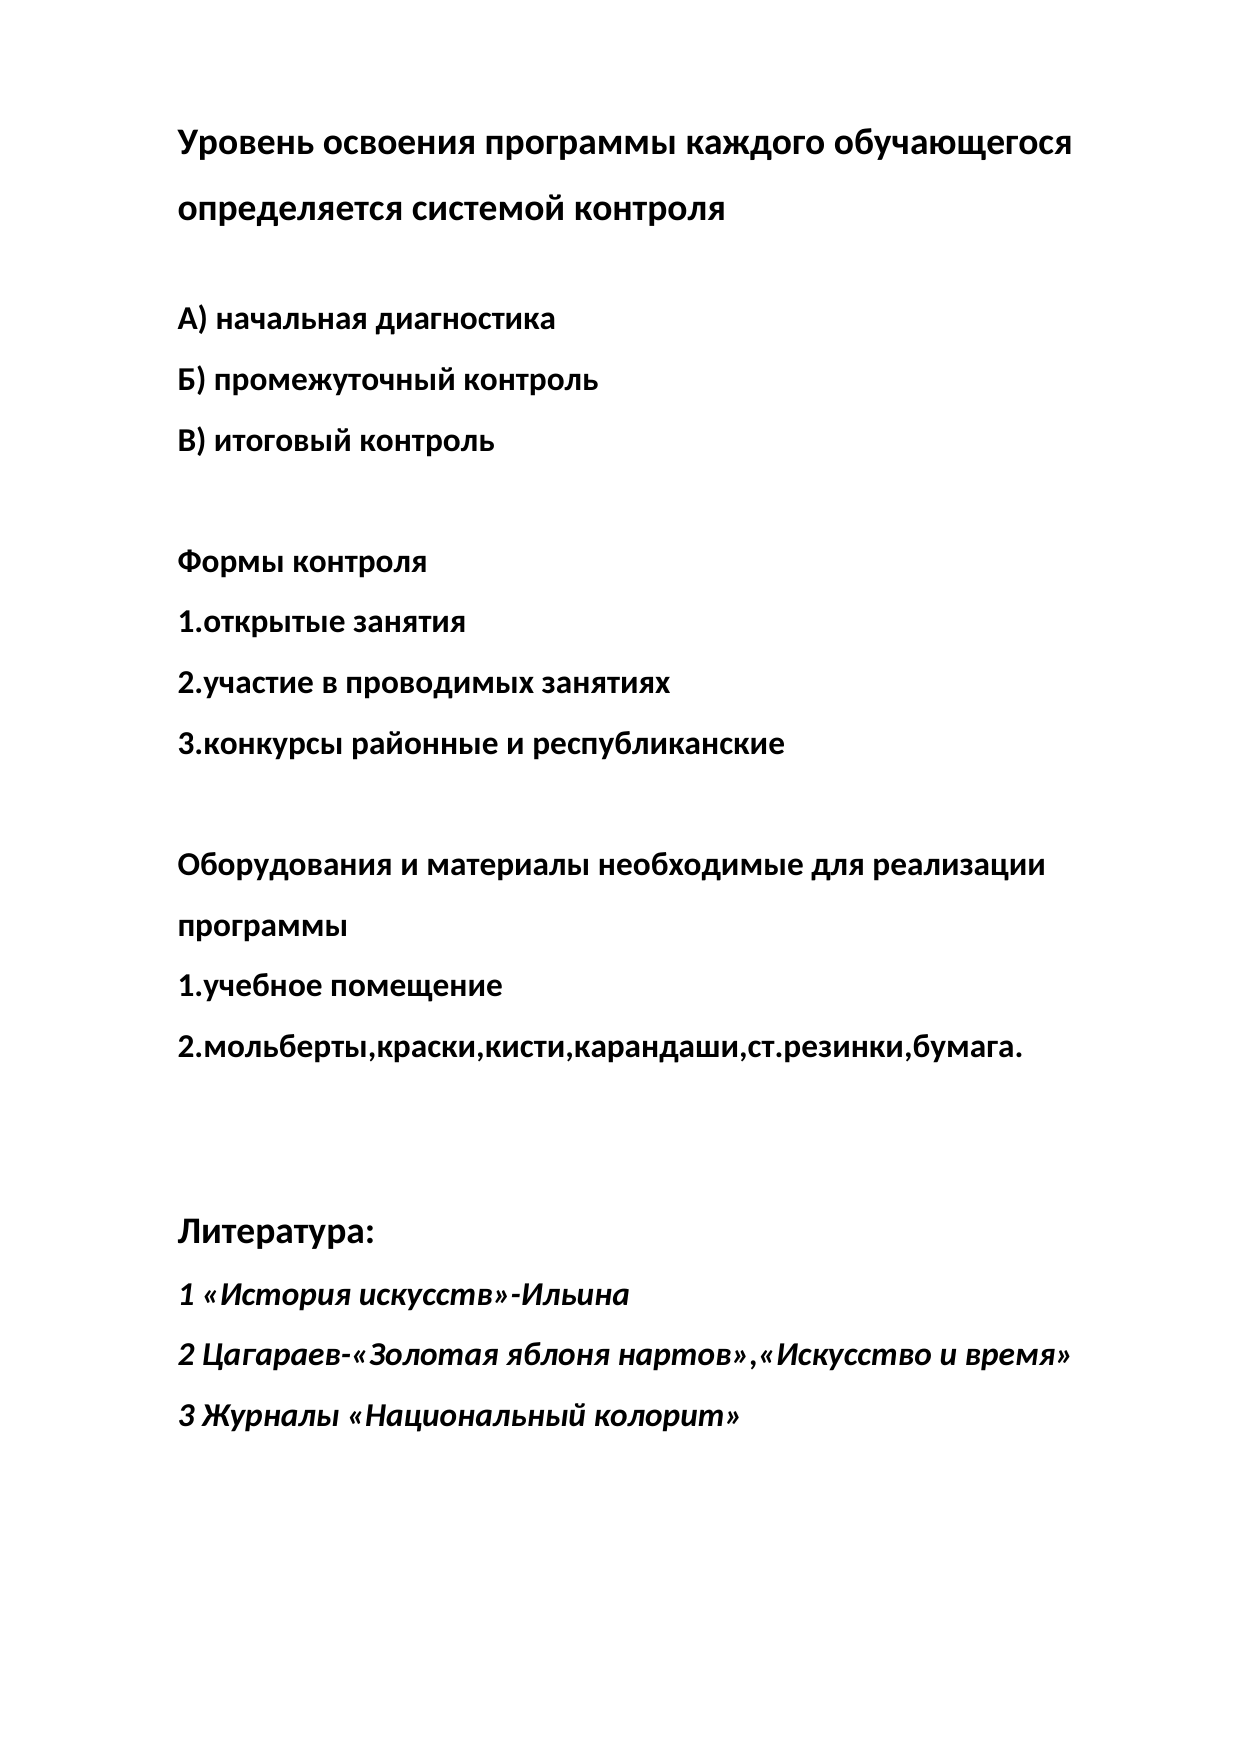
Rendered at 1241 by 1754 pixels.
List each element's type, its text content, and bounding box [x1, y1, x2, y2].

text 1.учебное помещение [177, 964, 1152, 1005]
text 2 Цагараев-«Золотая яблоня нартов»,«Искусство и время» [177, 1333, 1152, 1374]
text 2.участие в проводимых занятиях [177, 661, 1152, 702]
text 1 «История искусств»-Ильина [177, 1273, 1152, 1313]
text 3.конкурсы районные и республиканские [177, 722, 1152, 762]
text Оборудования и материалы необходимые для реализации [177, 843, 1152, 884]
text А) начальная диагностика [177, 297, 1152, 338]
text Б) промежуточный контроль [177, 358, 1152, 399]
text 1.открытые занятия [177, 600, 1152, 641]
text Литература: [177, 1207, 1152, 1252]
text 3 Журналы «Национальный колорит» [177, 1394, 1152, 1435]
text Уровень освоения программы каждого обучающегося [177, 118, 1152, 164]
text Формы контроля [177, 540, 1152, 581]
text определяется системой контроля [177, 184, 1152, 230]
text В) итоговый контроль [177, 418, 1152, 459]
text программы [177, 903, 1152, 944]
text 2.мольберты,краски,кисти,карандаши,ст.резинки,бумага. [177, 1025, 1152, 1066]
